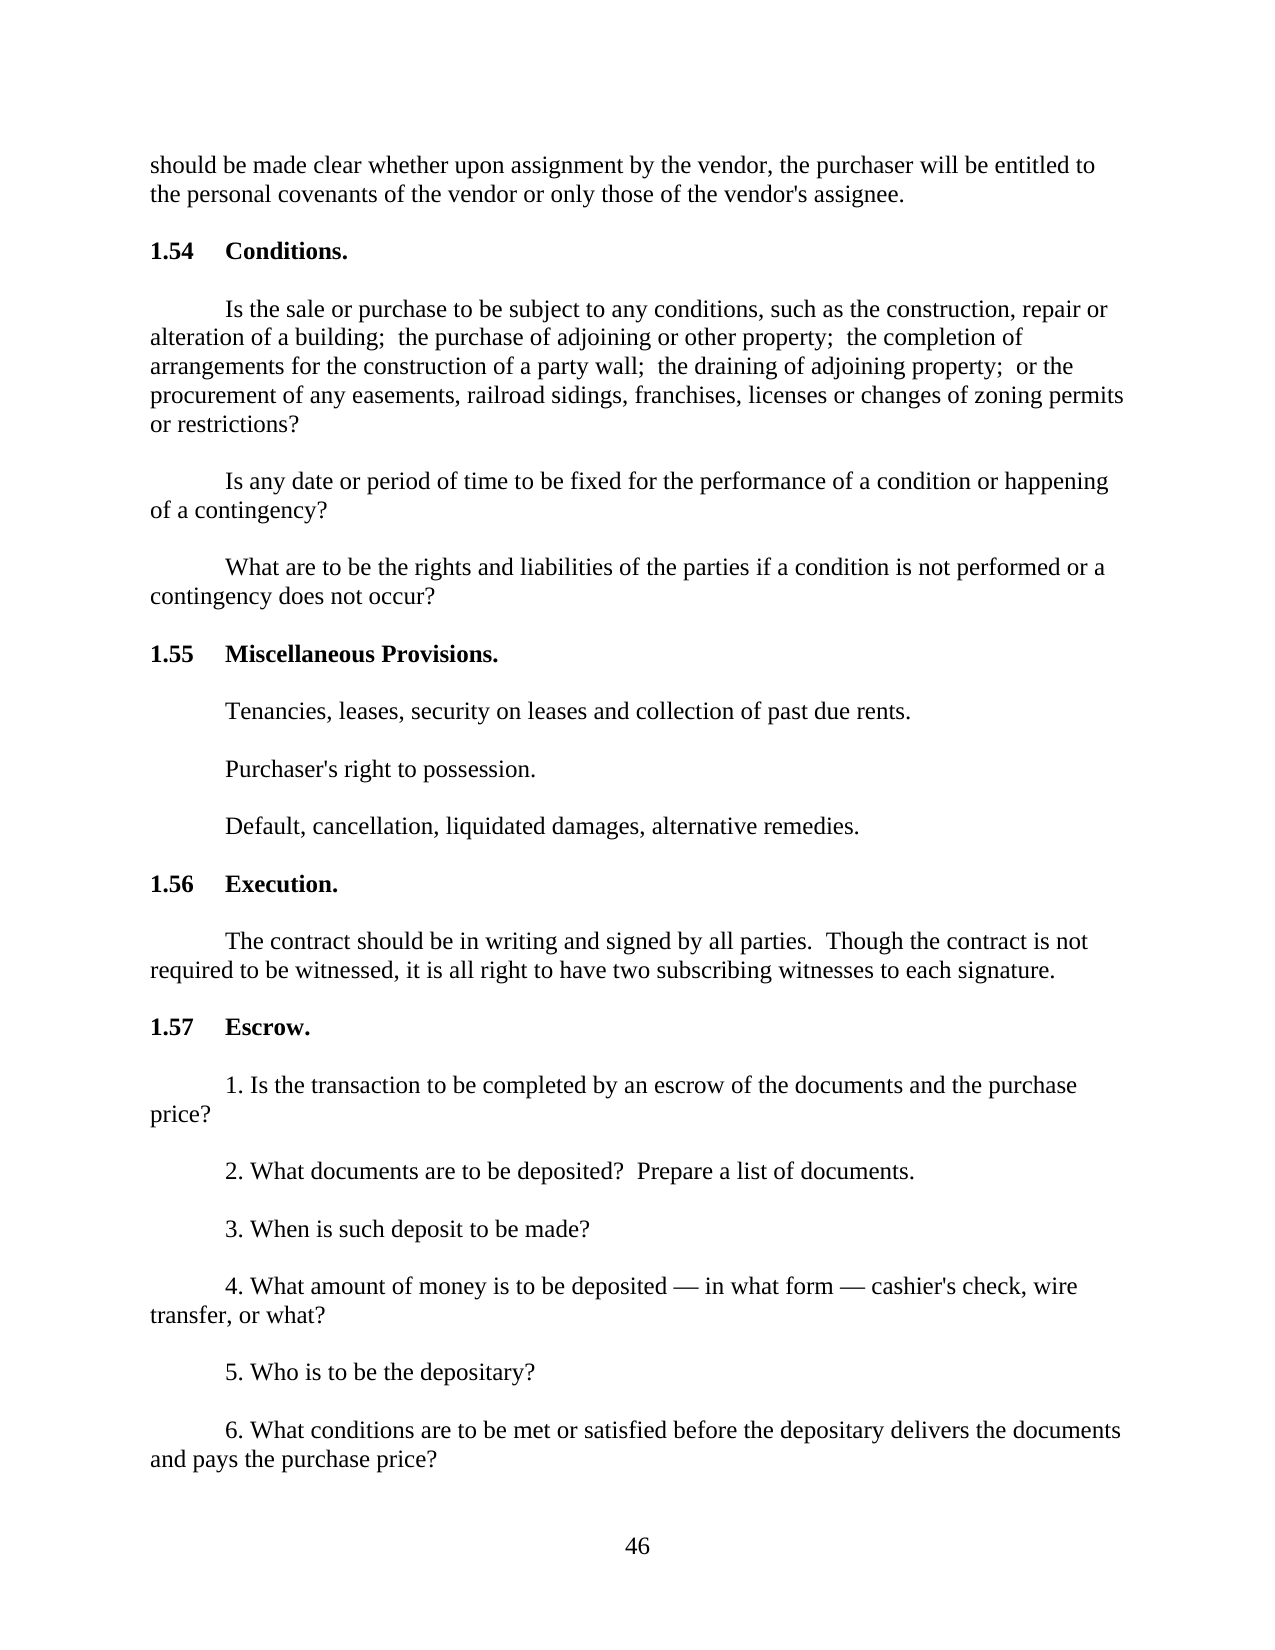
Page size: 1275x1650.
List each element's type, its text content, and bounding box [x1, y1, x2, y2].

text 2. What documents are to be deposited? Prepare a list of documents. [150, 1156, 1125, 1185]
text What are to be the rights and liabilities of the parties if a condition is not performed or a contingency does not occur? [150, 552, 1125, 610]
text 5. Who is to be the depositary? [150, 1357, 1125, 1386]
text 3. When is such deposit to be made? [150, 1214, 1125, 1242]
text Tenancies, leases, security on leases and collection of past due rents. [150, 696, 1125, 725]
text 1.55 Miscellaneous Provisions. [150, 639, 1125, 667]
text Purchaser's right to possession. [150, 754, 1125, 782]
text 1.54 Conditions. [150, 236, 1125, 265]
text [150, 150, 1125, 207]
text The contract should be in writing and signed by all parties. Though the contract is not required to be witnessed, it is all right to have two subscribing witnesses to each signature. [150, 926, 1125, 984]
text Is the sale or purchase to be subject to any conditions, such as the construction, repair or alteration of a building; the purchase of adjoining or other property; the completion of arrangements for the construction of a party wall; the draining of adjoining property; or the procurement of any easements, railroad sidings, franchises, licenses or changes of zoning permits or restrictions? [150, 294, 1125, 437]
text 6. What conditions are to be met or satisfied before the depositary delivers the documents and pays the purchase price? [150, 1415, 1125, 1472]
text 4. What amount of money is to be deposited — in what form — cashier's check, wire transfer, or what? [150, 1271, 1125, 1329]
text 1.56 Execution. [150, 869, 1125, 897]
text 1. Is the transaction to be completed by an escrow of the documents and the purchase price? [150, 1070, 1125, 1127]
text Default, cancellation, liquidated damages, alternative remedies. [150, 811, 1125, 840]
text Is any date or period of time to be fixed for the performance of a condition or happening of a contingency? [150, 466, 1125, 524]
text 1.57 Escrow. [150, 1012, 1125, 1041]
